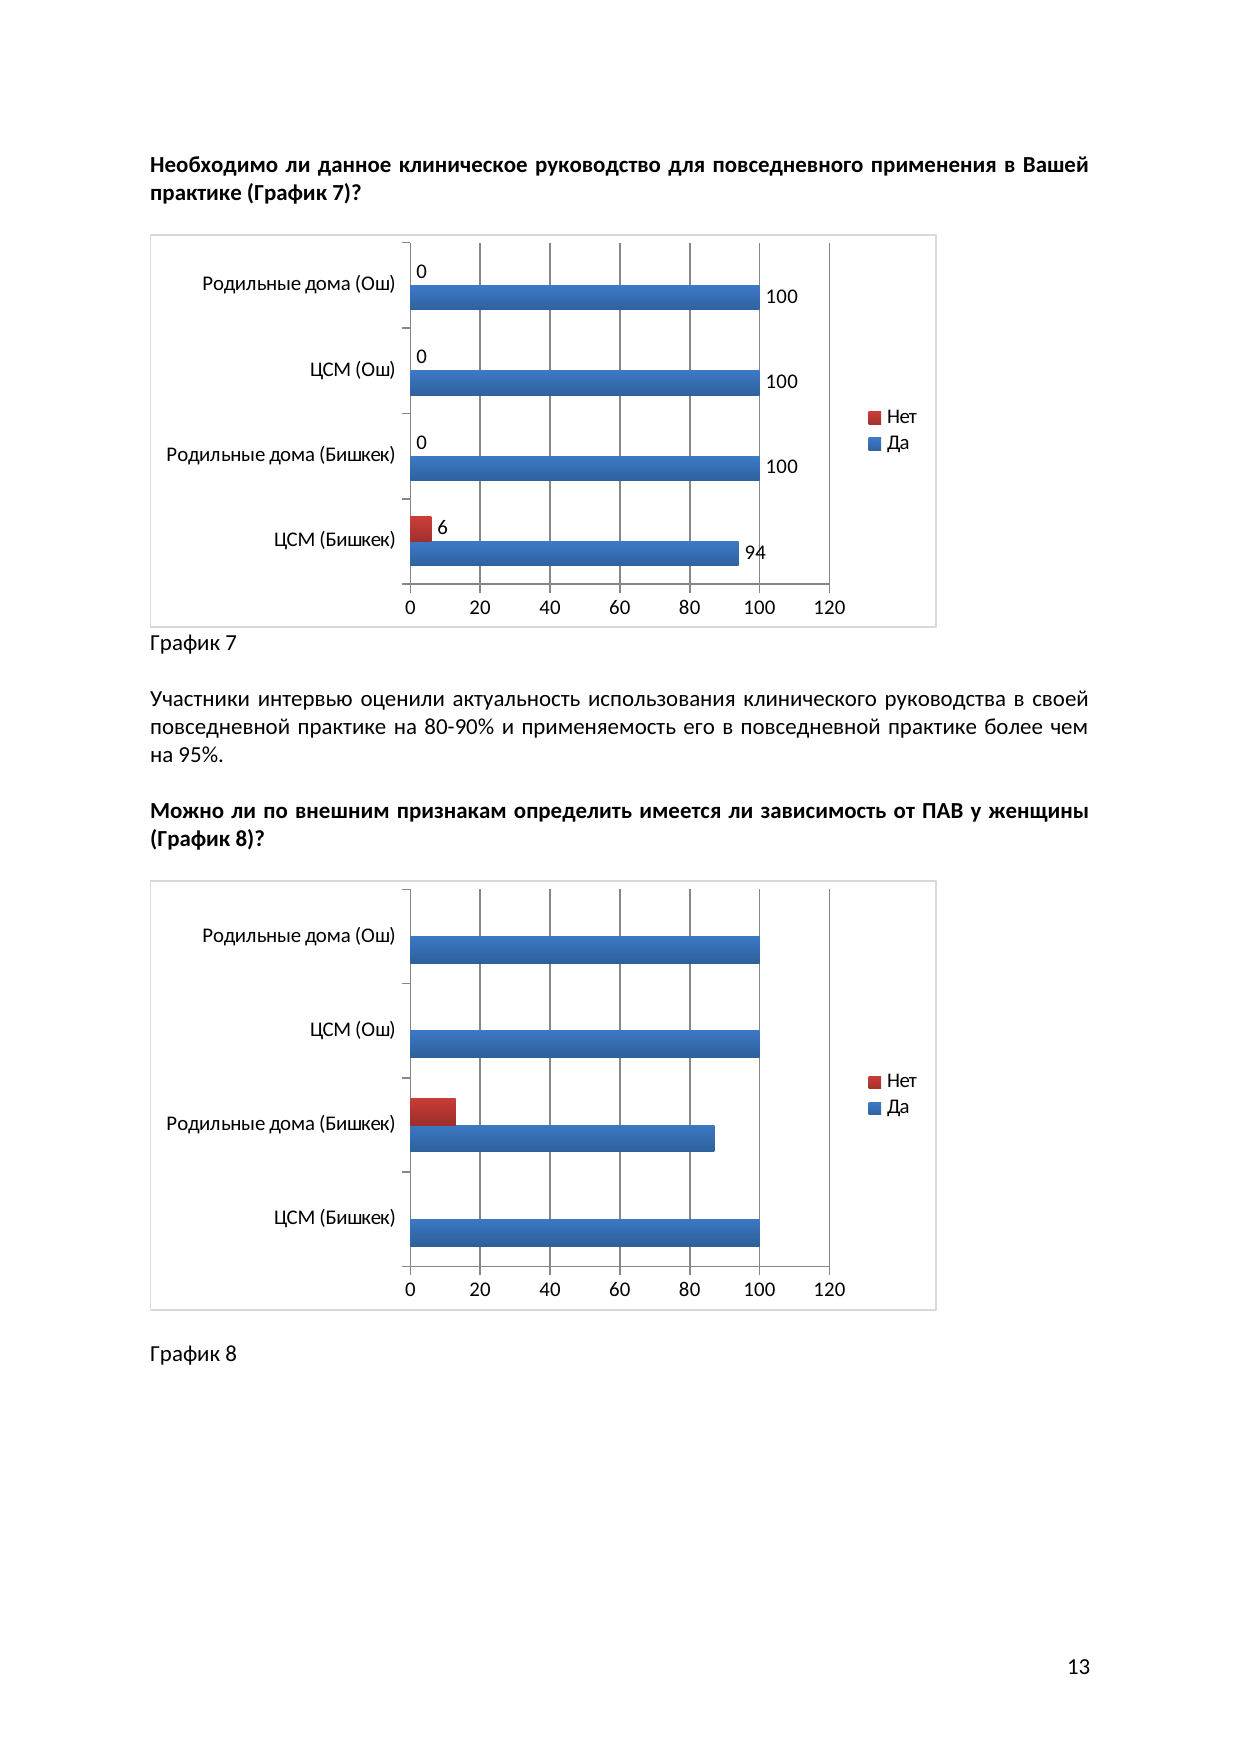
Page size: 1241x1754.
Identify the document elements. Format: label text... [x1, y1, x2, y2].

text Необходимо ли данное клиническое руководство для повседневного применения в Вашей практике (График 7)? [150, 150, 1090, 206]
text Можно ли по внешним признакам определить имеется ли зависимость от ПАВ у женщины (График 8)? [150, 796, 1090, 852]
text График 7 [150, 628, 1090, 656]
text Участники интервью оценили актуальность использования клинического руководства в своей повседневной практике на 80-90% и применяемость его в повседневной практике более чем на 95%. [150, 684, 1090, 768]
text График 8 [150, 1339, 1090, 1367]
